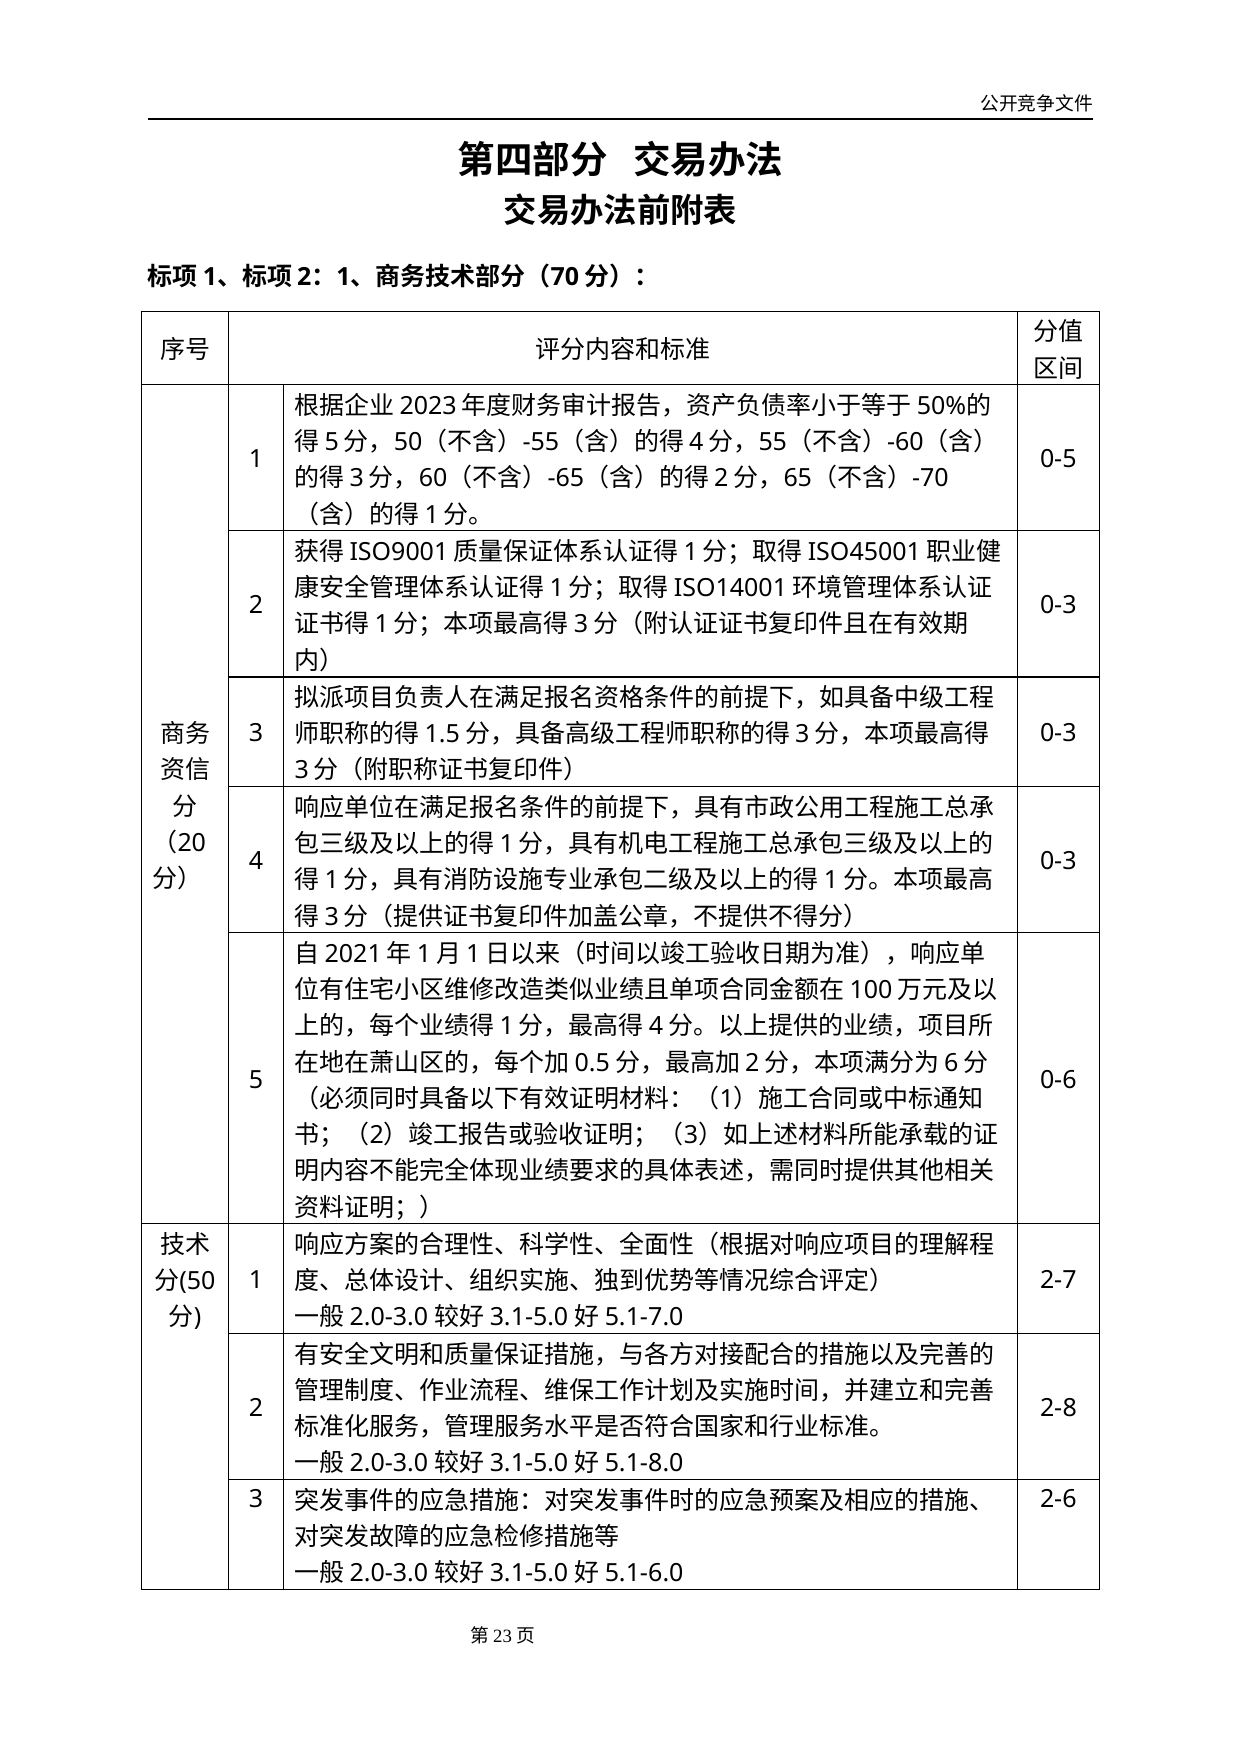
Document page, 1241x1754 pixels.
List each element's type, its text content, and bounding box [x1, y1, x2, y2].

table_cell 商务 资信 分 （20分） [142, 385, 228, 1223]
table_header 评分内容和标准 [229, 312, 1017, 384]
table_cell 响应方案的合理性、科学性、全面性（根据对响应项目的理解程度、总体设计、组织实施、独到优势等情况综合评定） 一般2.0-3.0 较好3.1-5.0 好5.1-7.0 [284, 1224, 1017, 1333]
table_cell 4 [229, 787, 283, 932]
table_cell 自2021年1月1日以来（时间以竣工验收日期为准），响应单位有住宅小区维修改造类似业绩且单项合同金额在100万元及以上的，每个业绩得1分，最高得4分。以上提供的业绩，项目所在地在萧山区的，每个加0.5分，最高加2分，本项满分为6分（必须同时具备以下有效证明材料：（1）施工合同或中标通知书；（2）竣工报告或验收证明；（3）如上述材料所能承载的证明内容不能完全体现业绩要求的具体表述，需同时提供其他相关资料证明；） [284, 933, 1017, 1223]
table_cell 2-6 [1018, 1480, 1099, 1589]
table_header 分值区间 [1018, 312, 1099, 384]
table_cell 0-3 [1018, 678, 1099, 786]
table_cell 响应单位在满足报名条件的前提下，具有市政公用工程施工总承包三级及以上的得1分，具有机电工程施工总承包三级及以上的得1分，具有消防设施专业承包二级及以上的得1分。本项最高得3分（提供证书复印件加盖公章，不提供不得分） [284, 787, 1017, 932]
table_cell 0-5 [1018, 385, 1099, 530]
table_cell 0-3 [1018, 787, 1099, 932]
table_cell 3 [229, 1480, 283, 1589]
text 交易办法前附表 [148, 184, 1093, 232]
table_cell 1 [229, 1224, 283, 1333]
table_cell 3 [229, 678, 283, 786]
table_header 序号 [142, 312, 228, 384]
table_cell 获得ISO9001质量保证体系认证得1分；取得ISO45001职业健康安全管理体系认证得1分；取得ISO14001环境管理体系认证证书得1分；本项最高得3分（附认证证书复印件且在有效期内） [284, 531, 1017, 676]
table_cell 根据企业2023年度财务审计报告，资产负债率小于等于50%的得5分，50（不含）-55（含）的得4分，55（不含）-60（含）的得3分，60（不含）-65（含）的得2分，65（不含）-70（含）的得1分。 [284, 385, 1017, 530]
table_cell 5 [229, 933, 283, 1223]
table_cell 2-7 [1018, 1224, 1099, 1333]
table_cell 突发事件的应急措施：对突发事件时的应急预案及相应的措施、对突发故障的应急检修措施等 一般2.0-3.0 较好3.1-5.0 好5.1-6.0 [284, 1480, 1017, 1589]
table_cell 0-6 [1018, 933, 1099, 1223]
table_cell 2 [229, 1334, 283, 1479]
table_cell 技术分(50分) [142, 1224, 228, 1589]
table_cell 2 [229, 531, 283, 676]
table_cell 0-3 [1018, 531, 1099, 676]
table_cell 有安全文明和质量保证措施，与各方对接配合的措施以及完善的管理制度、作业流程、维保工作计划及实施时间，并建立和完善标准化服务，管理服务水平是否符合国家和行业标准。 一般2.0-3.0 较好3.1-5.0 好5.1-8.0 [284, 1334, 1017, 1479]
table_cell 拟派项目负责人在满足报名资格条件的前提下，如具备中级工程师职称的得1.5分，具备高级工程师职称的得3分，本项最高得3分（附职称证书复印件） [284, 678, 1017, 786]
text 标项1、标项2：1、商务技术部分（70分）： [148, 256, 1093, 293]
text 第四部分 交易办法 [148, 130, 1093, 184]
table_cell 1 [229, 385, 283, 530]
table_cell 2-8 [1018, 1334, 1099, 1479]
